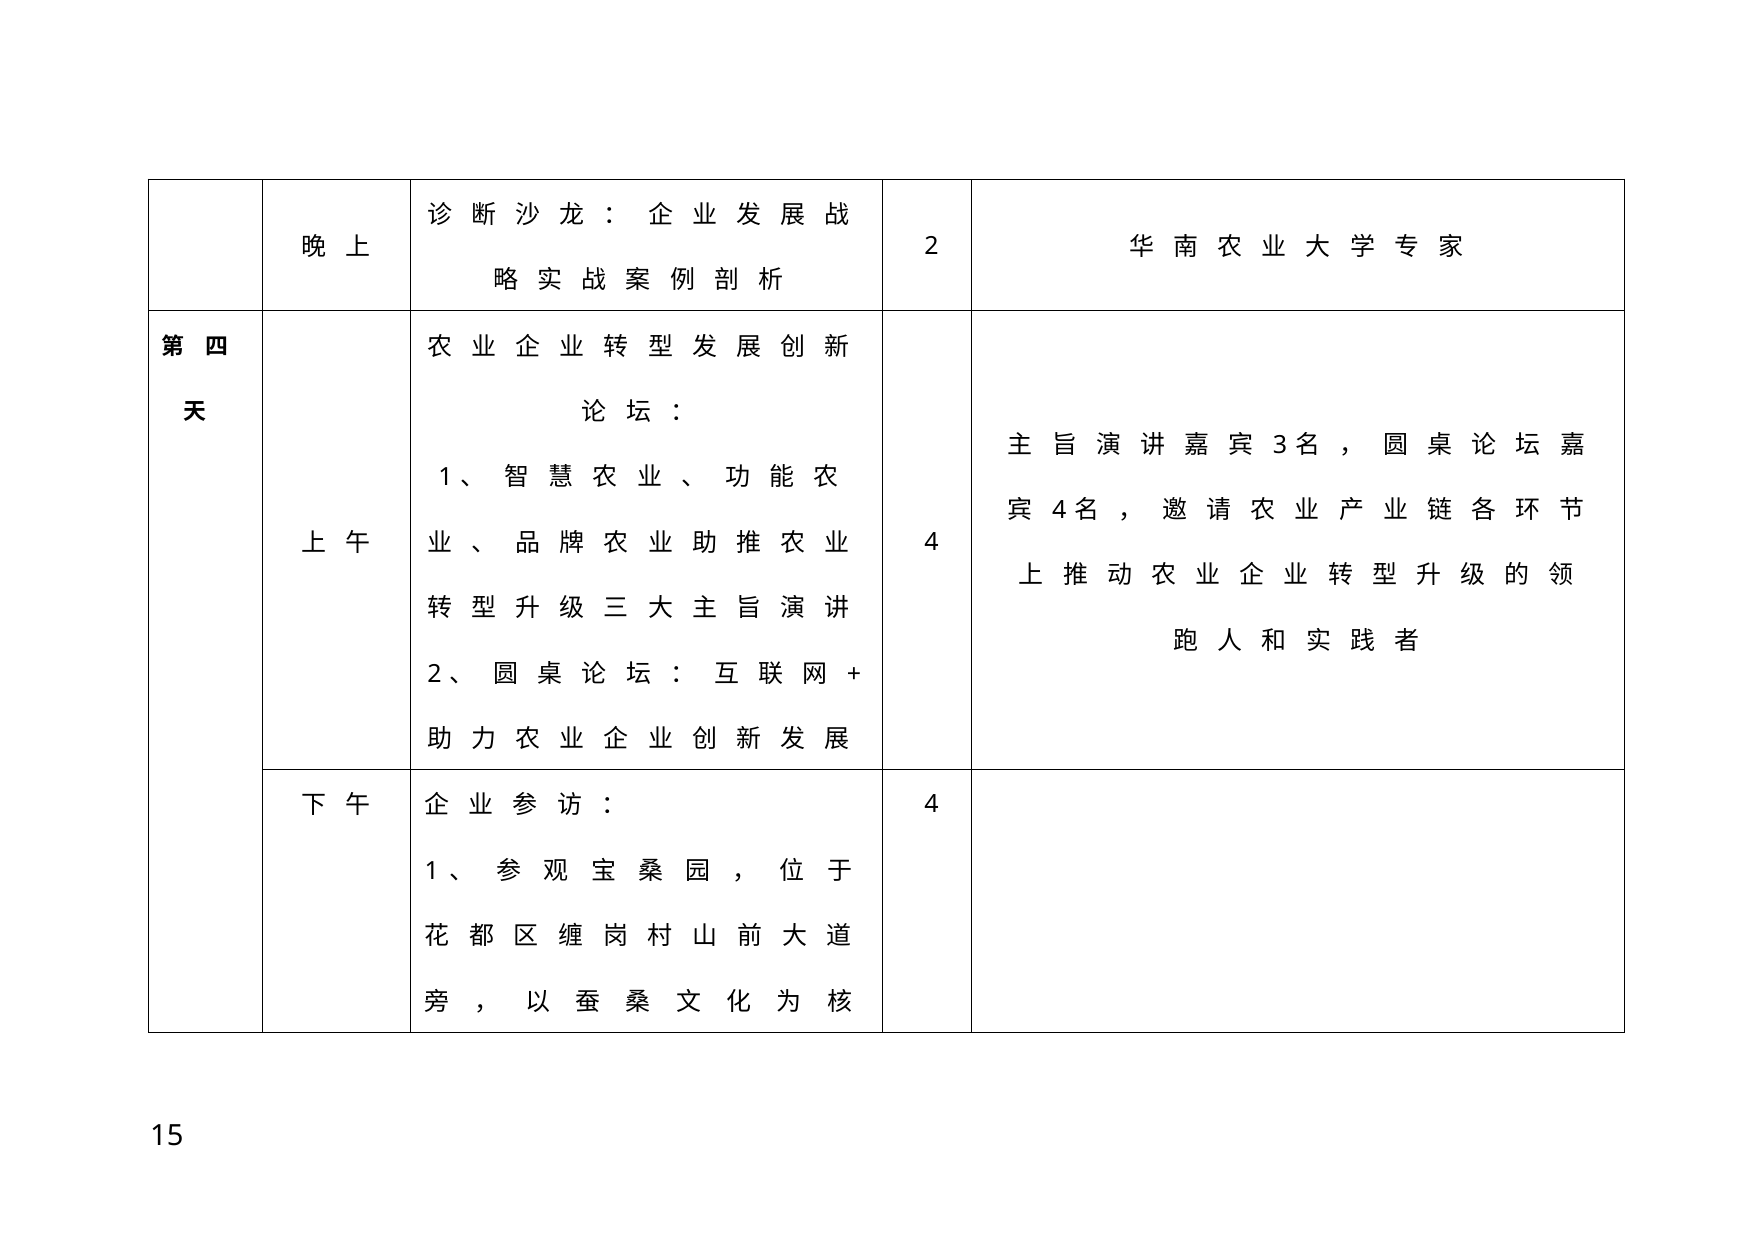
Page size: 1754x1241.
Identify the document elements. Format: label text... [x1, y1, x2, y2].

table_cell 4 [883, 311, 971, 769]
table_cell 主旨演讲嘉宾3名，圆桌论坛嘉宾4名，邀请农业产业链各环节上推动农业企业转型升级的领跑人和实践者 [972, 311, 1624, 769]
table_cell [411, 770, 882, 1032]
table_cell 下午 [263, 770, 410, 1032]
table_cell [972, 770, 1624, 1032]
table_cell 4 [883, 770, 971, 1032]
table_cell 第四天 [149, 311, 262, 1032]
table_cell 诊断沙龙：企业发展战略实战案例剖析 [411, 180, 882, 310]
table_cell 上午 [263, 311, 410, 769]
table_cell 农业企业转型发展创新论坛： 1、智慧农业、功能农业、品牌农业助推农业转型升级三大主旨演讲 2、圆桌论坛：互联网+助力农业企业创新发展 [411, 311, 882, 769]
table_cell 华南农业大学专家 [972, 180, 1624, 310]
table_cell 2 [883, 180, 971, 310]
table_cell 晚上 [263, 180, 410, 310]
